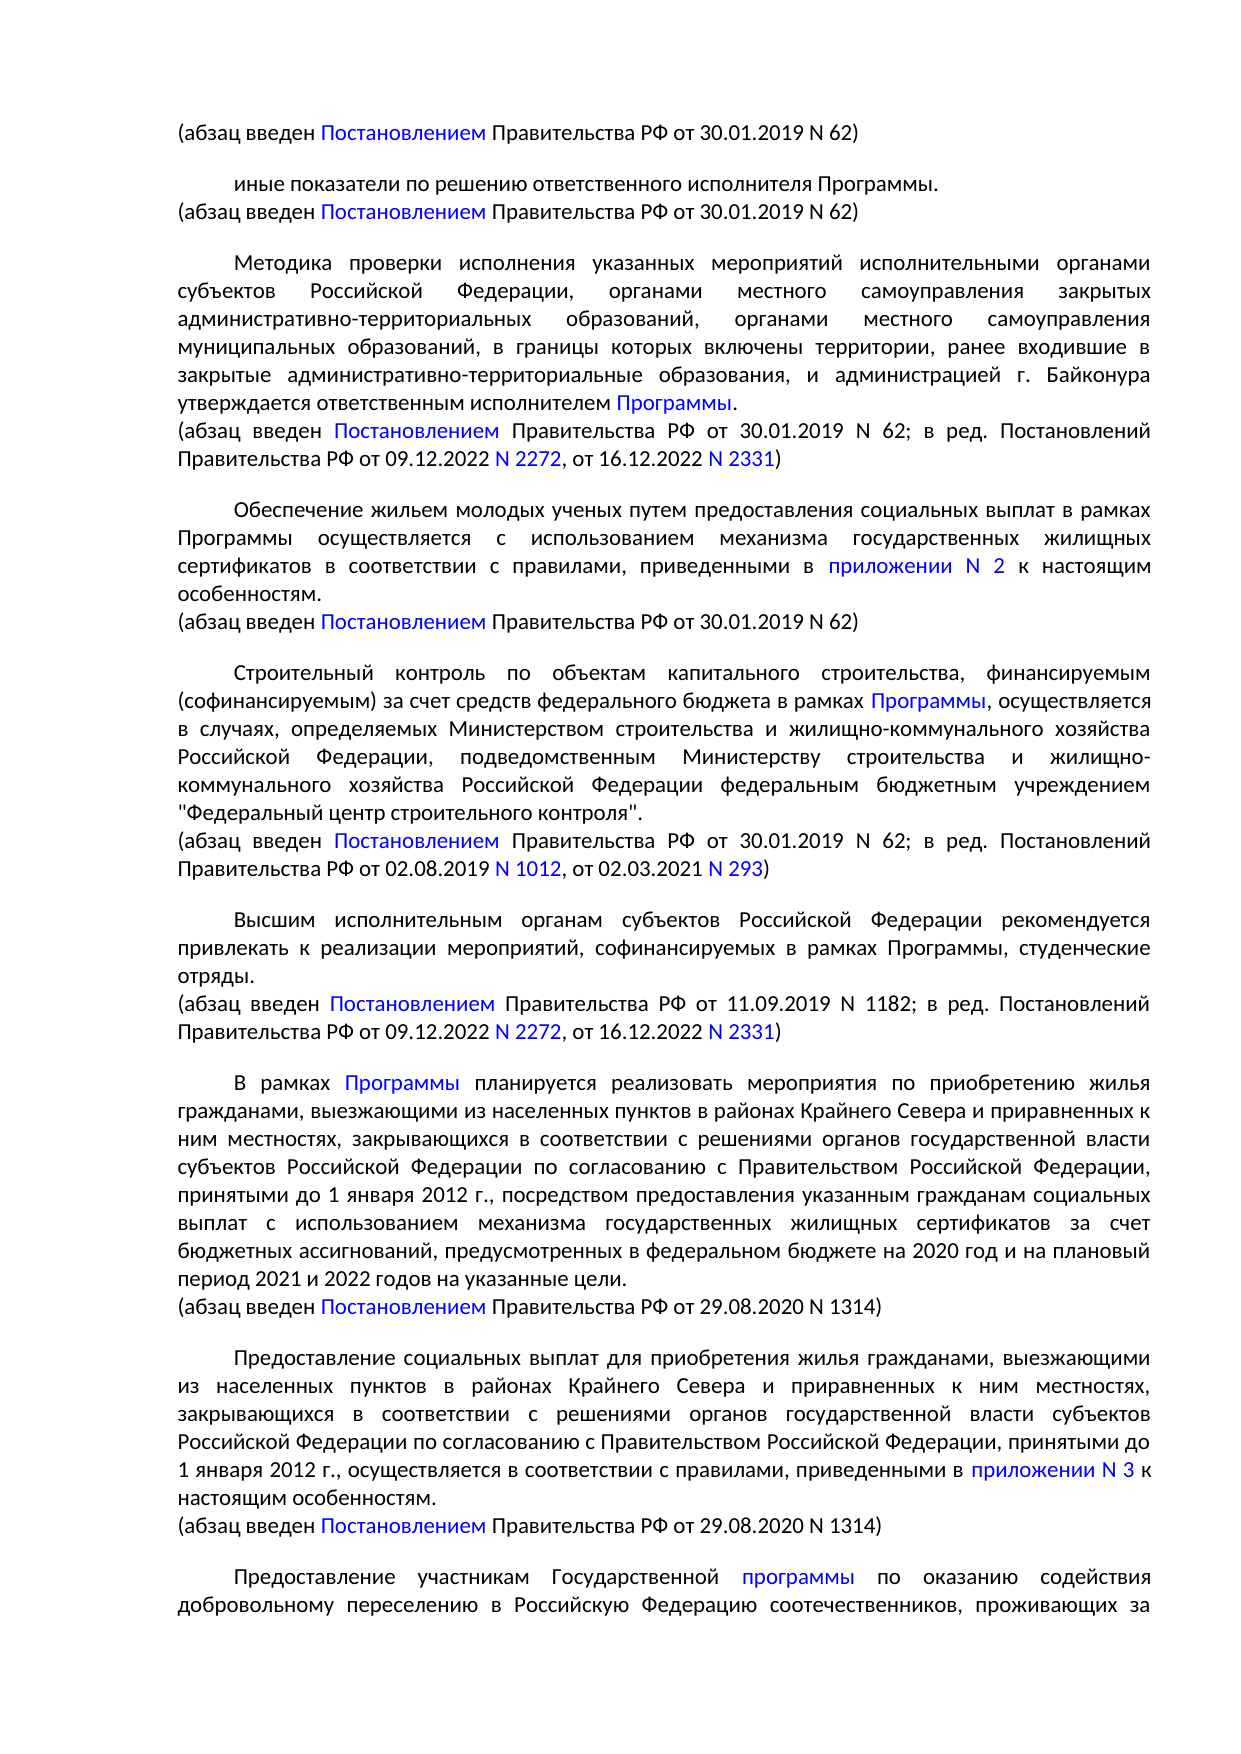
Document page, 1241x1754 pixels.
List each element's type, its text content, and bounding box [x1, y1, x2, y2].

text Методика проверки исполнения указанных мероприятий исполнительными органами субъектов Российской Федерации, органами местного самоуправления закрытых административно-территориальных образований, органами местного самоуправления муниципальных образований, в границы которых включены территории, ранее входившие в закрытые административно-территориальные образования, и администрацией г. Байконура утверждается ответственным исполнителем Программы. [177, 248, 1152, 416]
text Обеспечение жильем молодых ученых путем предоставления социальных выплат в рамках Программы осуществляется с использованием механизма государственных жилищных сертификатов в соответствии с правилами, приведенными в приложении N 2 к настоящим особенностям. [177, 495, 1152, 607]
text (абзац введен Постановлением Правительства РФ от 30.01.2019 N 62; в ред. Постановлений Правительства РФ от 02.08.2019 N 1012, от 02.03.2021 N 293) [177, 826, 1152, 882]
text Высшим исполнительным органам субъектов Российской Федерации рекомендуется привлекать к реализации мероприятий, софинансируемых в рамках Программы, студенческие отряды. [177, 905, 1152, 989]
text иные показатели по решению ответственного исполнителя Программы. [177, 169, 1152, 197]
text (абзац введен Постановлением Правительства РФ от 30.01.2019 N 62; в ред. Постановлений Правительства РФ от 09.12.2022 N 2272, от 16.12.2022 N 2331) [177, 416, 1152, 472]
text Строительный контроль по объектам капитального строительства, финансируемым (софинансируемым) за счет средств федерального бюджета в рамках Программы, осуществляется в случаях, определяемых Министерством строительства и жилищно-коммунального хозяйства Российской Федерации, подведомственным Министерству строительства и жилищно-коммунального хозяйства Российской Федерации федеральным бюджетным учреждением "Федеральный центр строительного контроля". [177, 658, 1152, 826]
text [177, 197, 1152, 225]
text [177, 1562, 1152, 1618]
text (абзац введен Постановлением Правительства РФ от 30.01.2019 N 62) [177, 607, 1152, 635]
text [177, 118, 1152, 146]
text (абзац введен Постановлением Правительства РФ от 29.08.2020 N 1314) [177, 1511, 1152, 1539]
text В рамках Программы планируется реализовать мероприятия по приобретению жилья гражданами, выезжающими из населенных пунктов в районах Крайнего Севера и приравненных к ним местностях, закрывающихся в соответствии с решениями органов государственной власти субъектов Российской Федерации по согласованию с Правительством Российской Федерации, принятыми до 1 января 2012 г., посредством предоставления указанным гражданам социальных выплат с использованием механизма государственных жилищных сертификатов за счет бюджетных ассигнований, предусмотренных в федеральном бюджете на 2020 год и на плановый период 2021 и 2022 годов на указанные цели. [177, 1068, 1152, 1292]
text (абзац введен Постановлением Правительства РФ от 11.09.2019 N 1182; в ред. Постановлений Правительства РФ от 09.12.2022 N 2272, от 16.12.2022 N 2331) [177, 989, 1152, 1045]
text (абзац введен Постановлением Правительства РФ от 29.08.2020 N 1314) [177, 1292, 1152, 1320]
text Предоставление социальных выплат для приобретения жилья гражданами, выезжающими из населенных пунктов в районах Крайнего Севера и приравненных к ним местностях, закрывающихся в соответствии с решениями органов государственной власти субъектов Российской Федерации по согласованию с Правительством Российской Федерации, принятыми до 1 января 2012 г., осуществляется в соответствии с правилами, приведенными в приложении N 3 к настоящим особенностям. [177, 1343, 1152, 1511]
